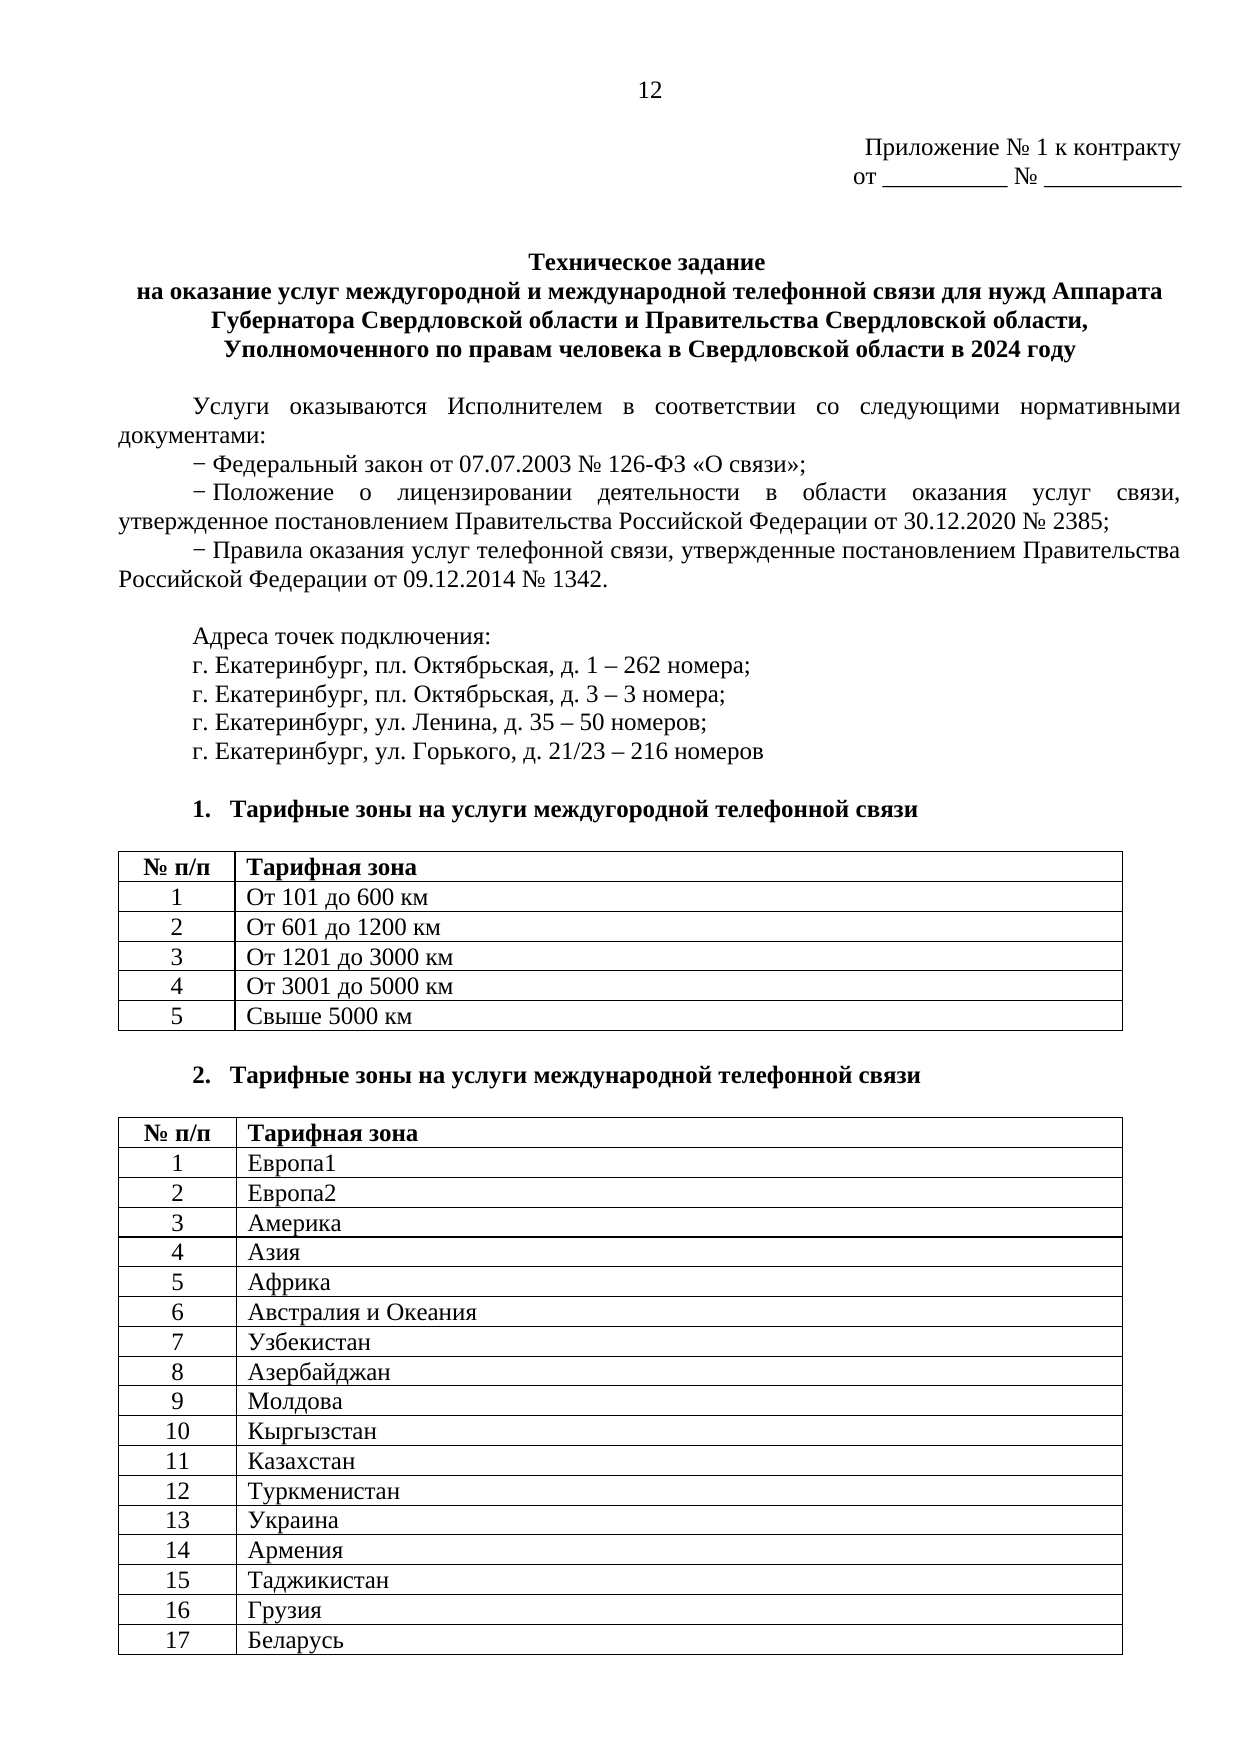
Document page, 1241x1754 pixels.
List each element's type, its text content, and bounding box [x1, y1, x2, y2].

text Приложение № 1 к контракту от __________ № ___________ [118, 132, 1181, 190]
table_cell 16 [119, 1595, 236, 1624]
table_cell Туркменистан [237, 1476, 1122, 1504]
table_cell 8 [119, 1357, 236, 1385]
table_cell Европа1 [237, 1148, 1122, 1177]
table_cell Беларусь [237, 1625, 1122, 1653]
table_cell 15 [119, 1565, 236, 1594]
table_cell Азия [237, 1238, 1122, 1266]
table_cell Австралия и Океания [237, 1297, 1122, 1326]
text г. Екатеринбург, пл. Октябрьская, д. 3 – 3 номера; [118, 679, 1181, 707]
table_cell От 101 до 600 км [236, 882, 1122, 911]
text − Правила оказания услуг телефонной связи, утвержденные постановлением Правительства Российской Федерации от 09.12.2014 № 1342. [118, 535, 1181, 592]
table_cell Армения [237, 1535, 1122, 1564]
table_cell 6 [119, 1297, 236, 1326]
table_header № п/п [119, 852, 234, 881]
table_cell 1 [119, 882, 234, 911]
table_cell 2 [119, 912, 234, 941]
table_cell Азербайджан [237, 1357, 1122, 1385]
table_cell 4 [119, 971, 234, 1000]
table_cell От 1201 до 3000 км [236, 942, 1122, 970]
table_header Тарифная зона [236, 852, 1122, 881]
table_cell Кыргызстан [237, 1416, 1122, 1445]
table_cell Казахстан [237, 1446, 1122, 1475]
table_cell Грузия [237, 1595, 1122, 1624]
table_cell 1 [119, 1148, 236, 1177]
table_cell От 601 до 1200 км [236, 912, 1122, 941]
text г. Екатеринбург, ул. Горького, д. 21/23 – 216 номеров [118, 736, 1181, 765]
table_cell 12 [119, 1476, 236, 1504]
table_cell Свыше 5000 км [236, 1001, 1122, 1030]
table_cell 5 [119, 1267, 236, 1296]
table_cell Украина [237, 1506, 1122, 1534]
table_cell Таджикистан [237, 1565, 1122, 1594]
table_cell 7 [119, 1327, 236, 1356]
table_cell 11 [119, 1446, 236, 1475]
table_header Тарифная зона [237, 1118, 1122, 1147]
table_cell Америка [237, 1208, 1122, 1236]
table_cell 3 [119, 1208, 236, 1236]
list Тарифные зоны на услуги международной телефонной связи [192, 1060, 1181, 1088]
text Адреса точек подключения: [118, 621, 1181, 650]
table_cell 5 [119, 1001, 234, 1030]
text г. Екатеринбург, ул. Ленина, д. 35 – 50 номеров; [118, 707, 1181, 736]
list Тарифные зоны на услуги междугородной телефонной связи [192, 794, 1181, 822]
table_cell 14 [119, 1535, 236, 1564]
table_cell 9 [119, 1386, 236, 1415]
table_cell 10 [119, 1416, 236, 1445]
table_cell Европа2 [237, 1178, 1122, 1207]
table_cell Узбекистан [237, 1327, 1122, 1356]
text Услуги оказываются Исполнителем в соответствии со следующими нормативными документами: [118, 391, 1181, 449]
table_cell 4 [119, 1238, 236, 1266]
text Техническое задание на оказание услуг междугородной и международной телефонной связи для нужд Аппарата Губернатора Свердловской области и Правительства Свердловской области, Уполномоченного по правам человека в Свердловской области в 2024 году [118, 247, 1181, 362]
table_cell Молдова [237, 1386, 1122, 1415]
text − Федеральный закон от 07.07.2003 № 126-ФЗ «О связи»; [118, 449, 1181, 477]
table_cell 13 [119, 1506, 236, 1534]
table_cell 3 [119, 942, 234, 970]
table_cell Африка [237, 1267, 1122, 1296]
text − Положение о лицензировании деятельности в области оказания услуг связи, утвержденное постановлением Правительства Российской Федерации от 30.12.2020 № 2385; [118, 477, 1181, 535]
table_cell 2 [119, 1178, 236, 1207]
text г. Екатеринбург, пл. Октябрьская, д. 1 – 262 номера; [118, 650, 1181, 679]
table_cell От 3001 до 5000 км [236, 971, 1122, 1000]
table_header № п/п [119, 1118, 236, 1147]
table_cell 17 [119, 1625, 236, 1653]
